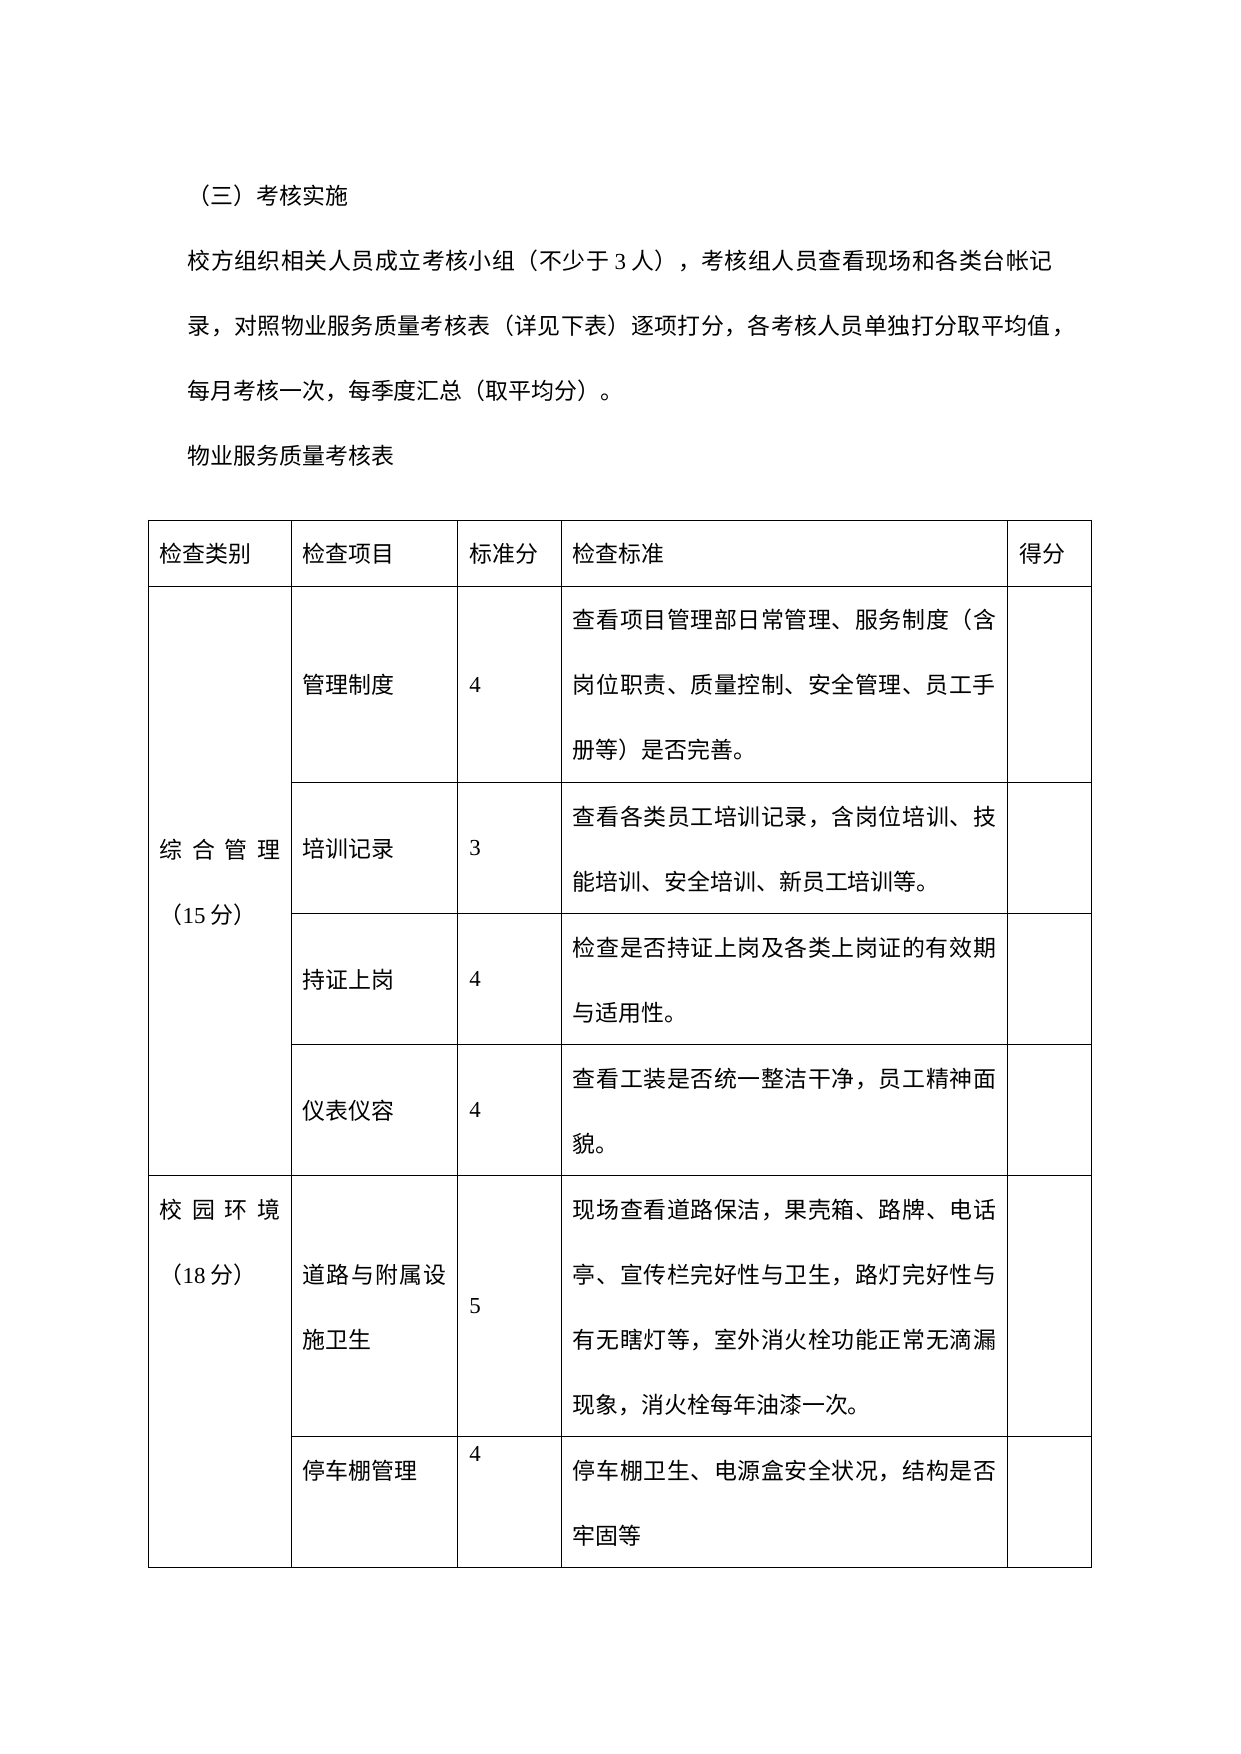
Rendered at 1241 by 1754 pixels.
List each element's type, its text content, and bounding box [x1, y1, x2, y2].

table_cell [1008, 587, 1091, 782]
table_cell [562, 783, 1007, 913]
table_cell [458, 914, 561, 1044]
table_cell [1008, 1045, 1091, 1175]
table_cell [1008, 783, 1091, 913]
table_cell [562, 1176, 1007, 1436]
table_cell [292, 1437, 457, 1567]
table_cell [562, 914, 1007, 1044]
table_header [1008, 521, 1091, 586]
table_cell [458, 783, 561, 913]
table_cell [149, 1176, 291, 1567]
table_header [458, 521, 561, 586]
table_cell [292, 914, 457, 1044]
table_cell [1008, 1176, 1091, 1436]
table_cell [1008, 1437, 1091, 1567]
text 校方组织相关人员成立考核小组（不少于3人），考核组人员查看现场和各类台帐记录，对照物业服务质量考核表（详见下表）逐项打分，各考核人员单独打分取平均值，每月考核一次，每季度汇总（取平均分）。 [187, 227, 1053, 422]
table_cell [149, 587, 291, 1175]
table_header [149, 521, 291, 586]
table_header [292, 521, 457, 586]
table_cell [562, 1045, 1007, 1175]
text （三）考核实施 [187, 162, 1053, 227]
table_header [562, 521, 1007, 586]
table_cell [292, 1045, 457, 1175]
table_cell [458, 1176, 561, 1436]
text 物业服务质量考核表 [187, 422, 1053, 487]
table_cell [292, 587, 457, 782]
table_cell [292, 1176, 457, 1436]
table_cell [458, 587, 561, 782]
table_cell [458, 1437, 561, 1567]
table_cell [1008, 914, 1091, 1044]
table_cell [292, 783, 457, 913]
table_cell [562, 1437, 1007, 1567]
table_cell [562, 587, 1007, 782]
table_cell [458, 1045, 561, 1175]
